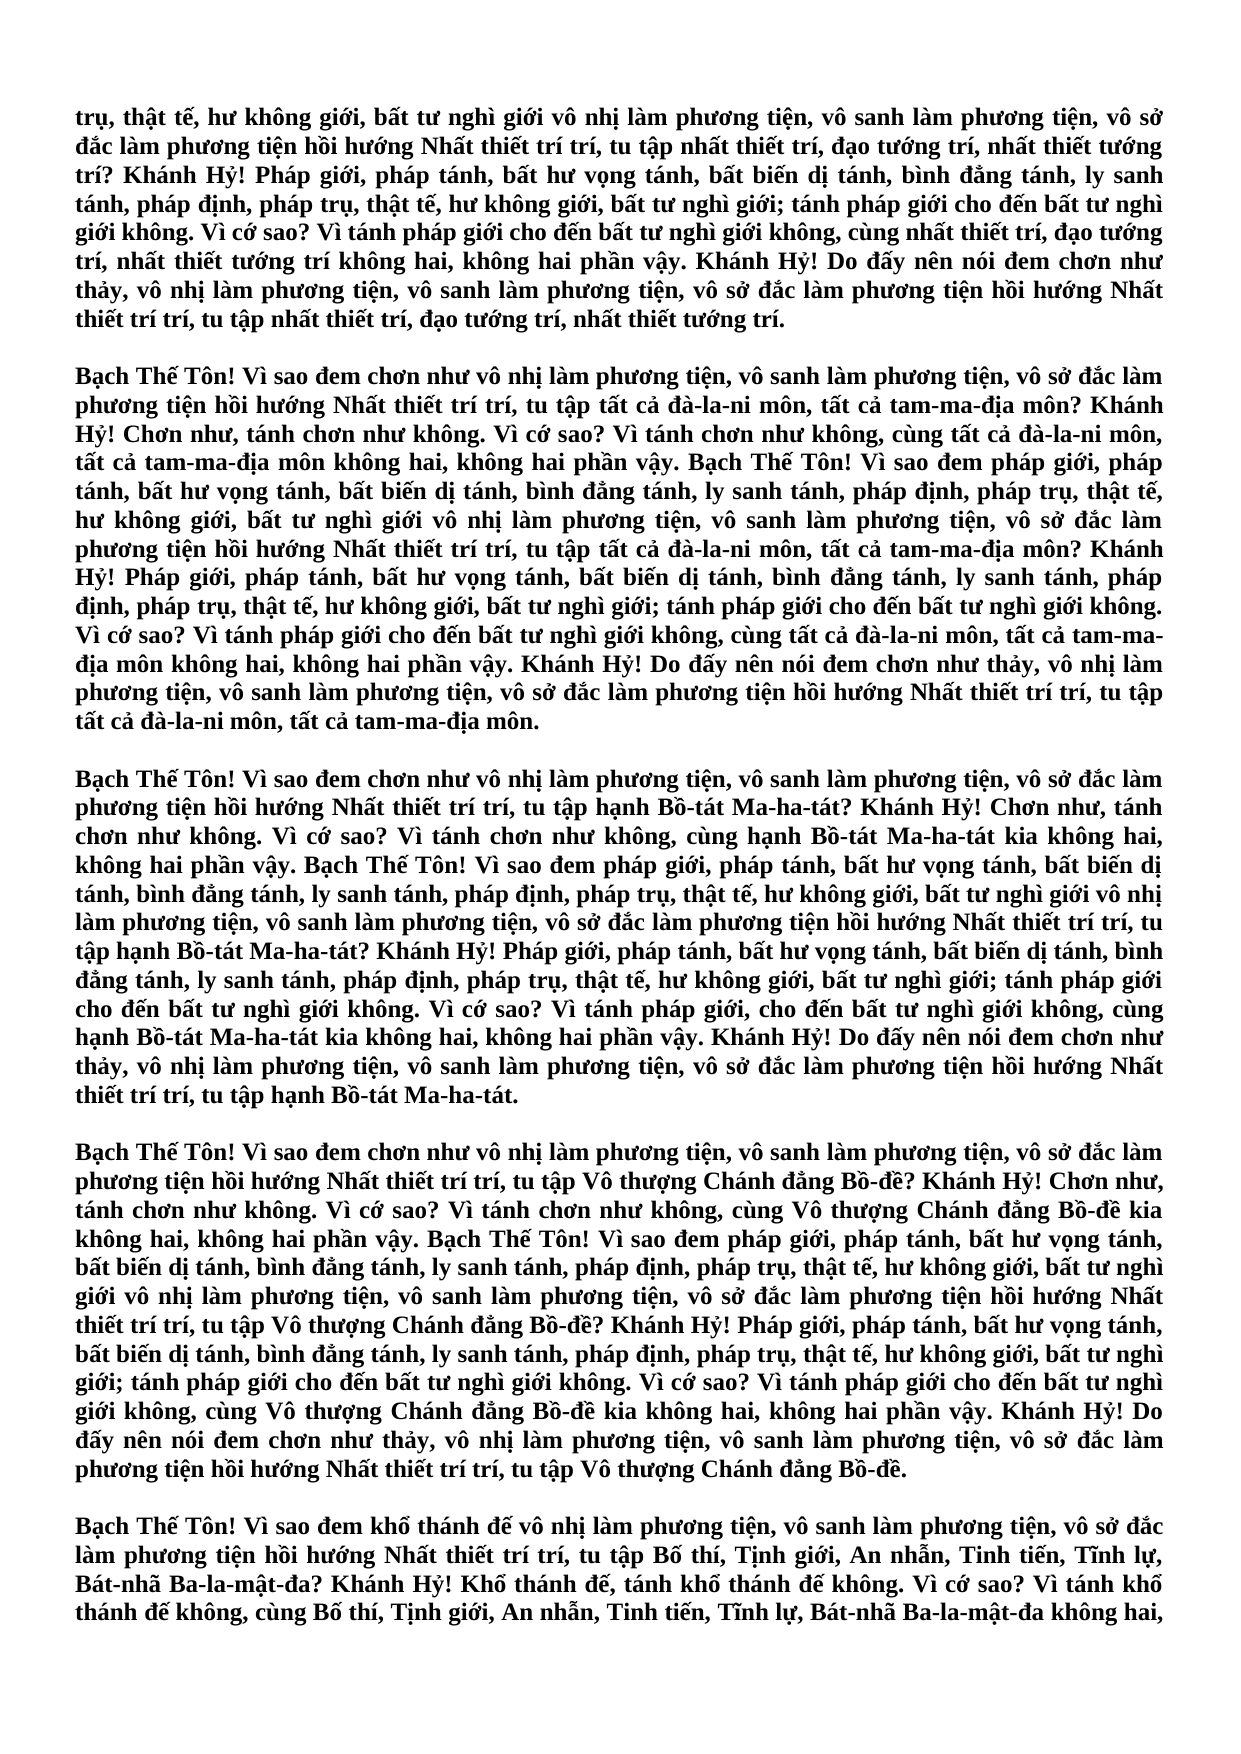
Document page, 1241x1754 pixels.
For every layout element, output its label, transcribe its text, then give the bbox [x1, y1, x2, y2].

text Bạch Thế Tôn! Vì sao đem chơn như vô nhị làm phương tiện, vô sanh làm phương tiện, vô sở đắc làm phương tiện hồi hướng Nhất thiết trí trí, tu tập Vô thượng Chánh đẳng Bồ-đề? Khánh Hỷ! Chơn như, tánh chơn như không. Vì cớ sao? Vì tánh chơn như không, cùng Vô thượng Chánh đẳng Bồ-đề kia không hai, không hai phần vậy. Bạch Thế Tôn! Vì sao đem pháp giới, pháp tánh, bất hư vọng tánh, bất biến dị tánh, bình đẳng tánh, ly sanh tánh, pháp định, pháp trụ, thật tế, hư không giới, bất tư nghì giới vô nhị làm phương tiện, vô sanh làm phương tiện, vô sở đắc làm phương tiện hồi hướng Nhất thiết trí trí, tu tập Vô thượng Chánh đẳng Bồ-đề? Khánh Hỷ! Pháp giới, pháp tánh, bất hư vọng tánh, bất biến dị tánh, bình đẳng tánh, ly sanh tánh, pháp định, pháp trụ, thật tế, hư không giới, bất tư nghì giới; tánh pháp giới cho đến bất tư nghì giới không. Vì cớ sao? Vì tánh pháp giới cho đến bất tư nghì giới không, cùng Vô thượng Chánh đẳng Bồ-đề kia không hai, không hai phần vậy. Khánh Hỷ! Do đấy nên nói đem chơn như thảy, vô nhị làm phương tiện, vô sanh làm phương tiện, vô sở đắc làm phương tiện hồi hướng Nhất thiết trí trí, tu tập Vô thượng Chánh đẳng Bồ-đề. [75, 1137, 1165, 1482]
text Bạch Thế Tôn! Vì sao đem chơn như vô nhị làm phương tiện, vô sanh làm phương tiện, vô sở đắc làm phương tiện hồi hướng Nhất thiết trí trí, tu tập hạnh Bồ-tát Ma-ha-tát? Khánh Hỷ! Chơn như, tánh chơn như không. Vì cớ sao? Vì tánh chơn như không, cùng hạnh Bồ-tát Ma-ha-tát kia không hai, không hai phần vậy. Bạch Thế Tôn! Vì sao đem pháp giới, pháp tánh, bất hư vọng tánh, bất biến dị tánh, bình đẳng tánh, ly sanh tánh, pháp định, pháp trụ, thật tế, hư không giới, bất tư nghì giới vô nhị làm phương tiện, vô sanh làm phương tiện, vô sở đắc làm phương tiện hồi hướng Nhất thiết trí trí, tu tập hạnh Bồ-tát Ma-ha-tát? Khánh Hỷ! Pháp giới, pháp tánh, bất hư vọng tánh, bất biến dị tánh, bình đẳng tánh, ly sanh tánh, pháp định, pháp trụ, thật tế, hư không giới, bất tư nghì giới; tánh pháp giới cho đến bất tư nghì giới không. Vì cớ sao? Vì tánh pháp giới, cho đến bất tư nghì giới không, cùng hạnh Bồ-tát Ma-ha-tát kia không hai, không hai phần vậy. Khánh Hỷ! Do đấy nên nói đem chơn như thảy, vô nhị làm phương tiện, vô sanh làm phương tiện, vô sở đắc làm phương tiện hồi hướng Nhất thiết trí trí, tu tập hạnh Bồ-tát Ma-ha-tát. [75, 764, 1165, 1109]
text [75, 1511, 1165, 1626]
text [75, 102, 1165, 332]
text Bạch Thế Tôn! Vì sao đem chơn như vô nhị làm phương tiện, vô sanh làm phương tiện, vô sở đắc làm phương tiện hồi hướng Nhất thiết trí trí, tu tập tất cả đà-la-ni môn, tất cả tam-ma-địa môn? Khánh Hỷ! Chơn như, tánh chơn như không. Vì cớ sao? Vì tánh chơn như không, cùng tất cả đà-la-ni môn, tất cả tam-ma-địa môn không hai, không hai phần vậy. Bạch Thế Tôn! Vì sao đem pháp giới, pháp tánh, bất hư vọng tánh, bất biến dị tánh, bình đẳng tánh, ly sanh tánh, pháp định, pháp trụ, thật tế, hư không giới, bất tư nghì giới vô nhị làm phương tiện, vô sanh làm phương tiện, vô sở đắc làm phương tiện hồi hướng Nhất thiết trí trí, tu tập tất cả đà-la-ni môn, tất cả tam-ma-địa môn? Khánh Hỷ! Pháp giới, pháp tánh, bất hư vọng tánh, bất biến dị tánh, bình đẳng tánh, ly sanh tánh, pháp định, pháp trụ, thật tế, hư không giới, bất tư nghì giới; tánh pháp giới cho đến bất tư nghì giới không. Vì cớ sao? Vì tánh pháp giới cho đến bất tư nghì giới không, cùng tất cả đà-la-ni môn, tất cả tam-ma-địa môn không hai, không hai phần vậy. Khánh Hỷ! Do đấy nên nói đem chơn như thảy, vô nhị làm phương tiện, vô sanh làm phương tiện, vô sở đắc làm phương tiện hồi hướng Nhất thiết trí trí, tu tập tất cả đà-la-ni môn, tất cả tam-ma-địa môn. [75, 361, 1165, 735]
